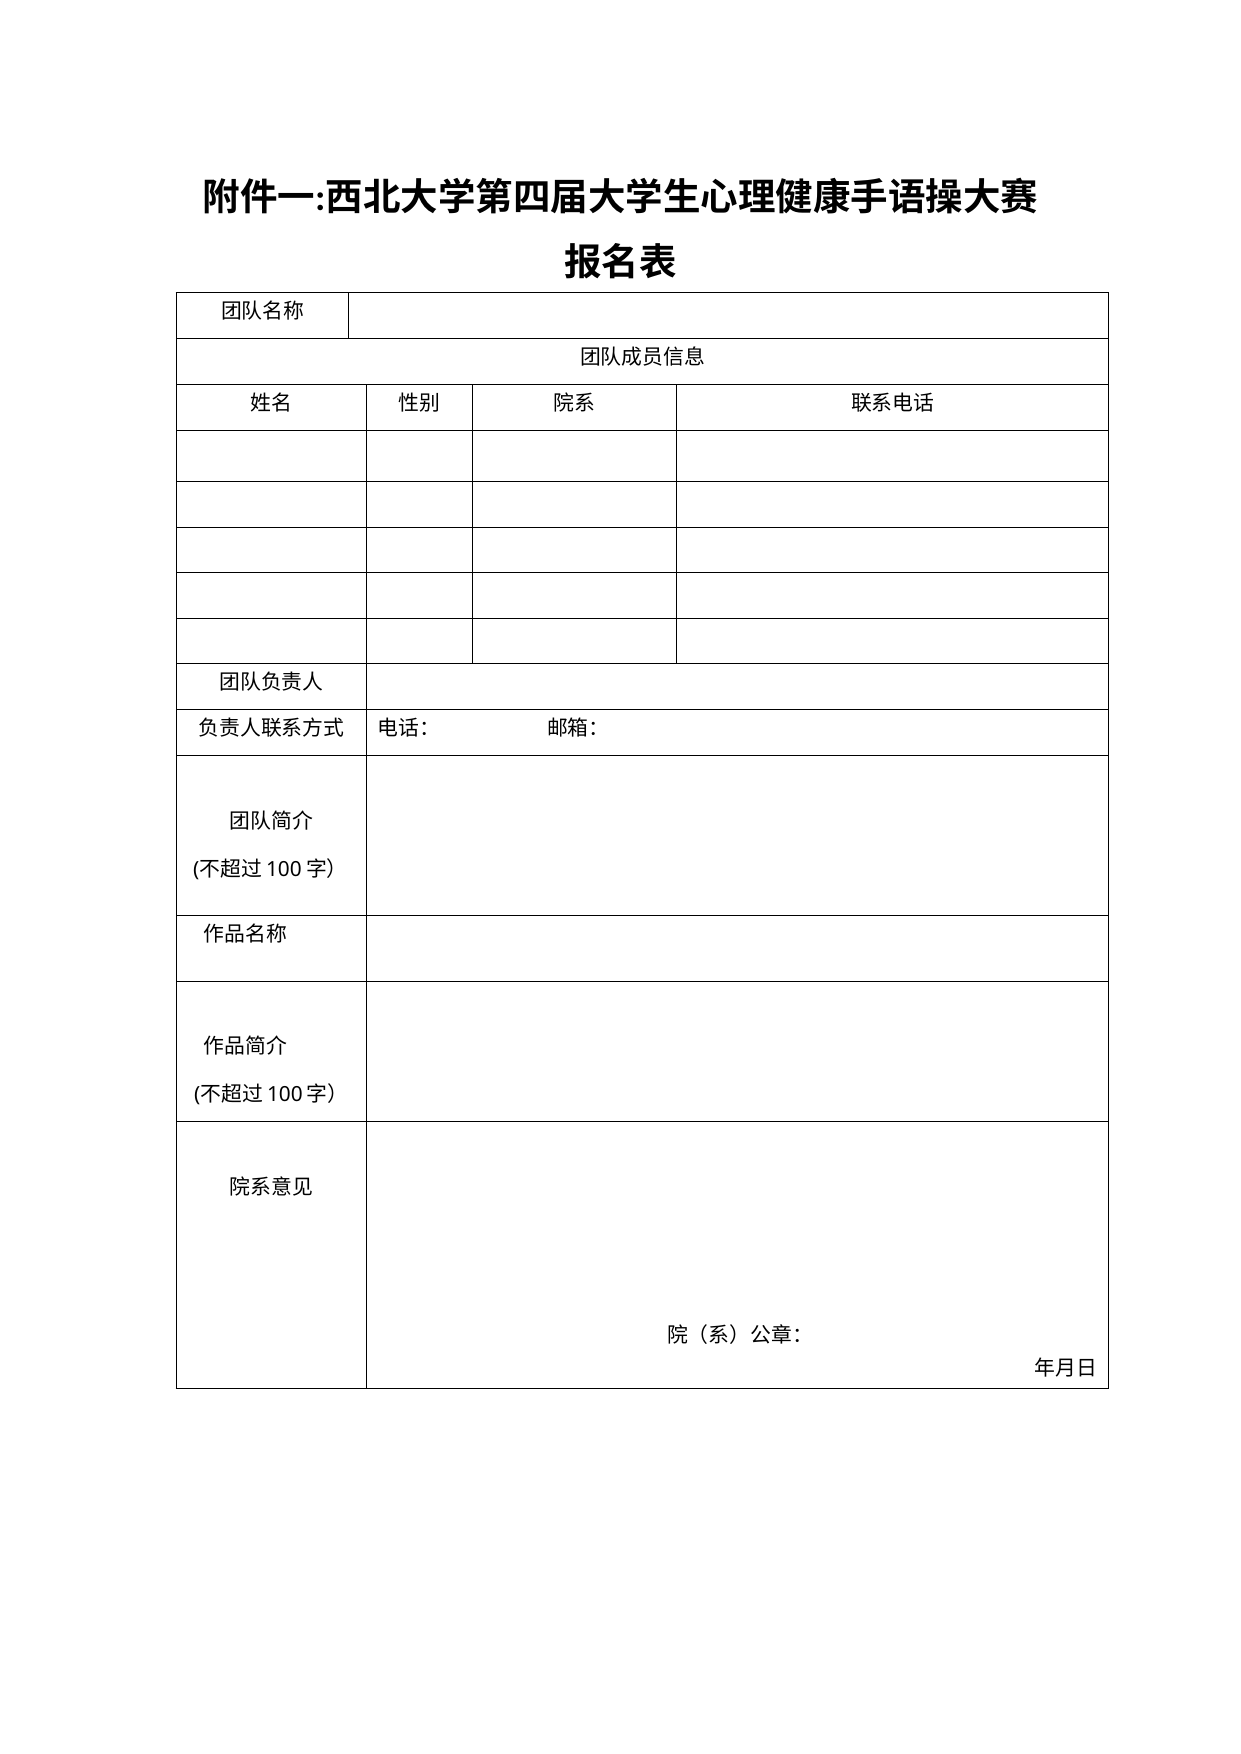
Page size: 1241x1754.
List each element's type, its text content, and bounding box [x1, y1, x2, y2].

table_cell [177, 528, 366, 572]
table_cell [473, 482, 676, 527]
table_cell 性别 [367, 385, 472, 430]
table_cell [177, 431, 366, 481]
table_cell 院系意见 [177, 1122, 366, 1388]
table_cell [473, 528, 676, 572]
table_cell [677, 528, 1108, 572]
text 附件一:西北大学第四届大学生心理健康手语操大赛 [187, 162, 1053, 227]
table_cell [177, 573, 366, 618]
table_cell 院系 [473, 385, 676, 430]
table_cell [677, 619, 1108, 663]
table_header [349, 293, 1108, 338]
table_cell 团队简介 (不超过100字） [177, 756, 366, 915]
table_cell 负责人联系方式 [177, 710, 366, 755]
table_cell [473, 431, 676, 481]
table_cell [367, 573, 472, 618]
table_cell [677, 431, 1108, 481]
table_cell [367, 916, 1108, 981]
table_cell 电话： 邮箱： [367, 710, 1108, 755]
table_cell [367, 756, 1108, 915]
table_cell [177, 482, 366, 527]
table_cell [367, 619, 472, 663]
table_cell [677, 482, 1108, 527]
table_cell 姓名 [177, 385, 366, 430]
table_cell [367, 664, 1108, 709]
table_cell [367, 431, 472, 481]
table_cell 作品名称 [177, 916, 366, 981]
table_cell [177, 619, 366, 663]
table_cell [367, 482, 472, 527]
table_cell [473, 573, 676, 618]
table_cell [473, 619, 676, 663]
table_cell 作品简介 (不超过100字） [177, 982, 366, 1121]
table_cell [677, 573, 1108, 618]
table_cell [367, 528, 472, 572]
text 报名表 [187, 227, 1053, 292]
table_cell 联系电话 [677, 385, 1108, 430]
table_cell 团队成员信息 [177, 339, 1108, 384]
table_cell [367, 982, 1108, 1121]
table_cell 团队负责人 [177, 664, 366, 709]
table_header 团队名称 [177, 293, 348, 338]
table_cell 院（系）公章： 年月日 [367, 1122, 1108, 1388]
